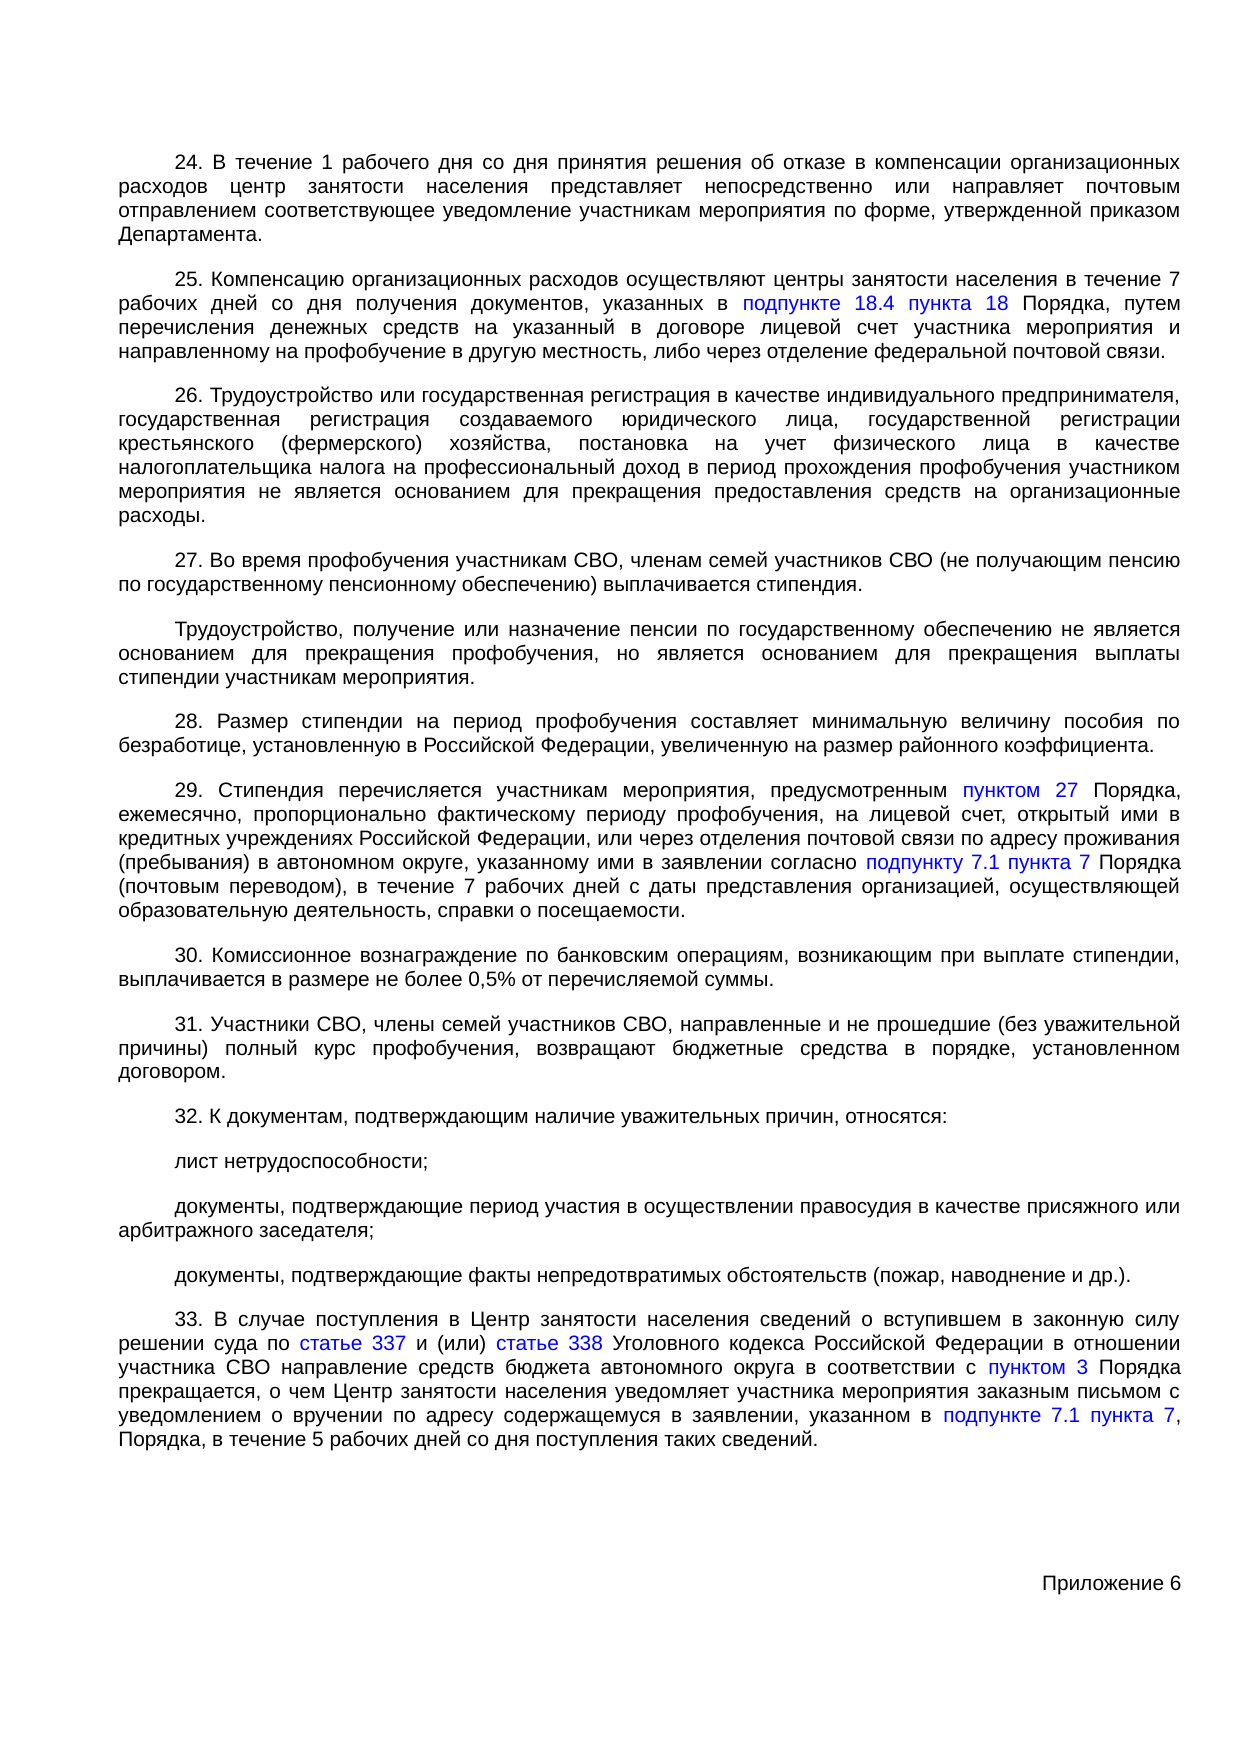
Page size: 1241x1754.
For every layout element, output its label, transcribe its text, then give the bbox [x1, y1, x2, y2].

text 25. Компенсацию организационных расходов осуществляют центры занятости населения в течение 7 рабочих дней со дня получения документов, указанных в подпункте 18.4 пункта 18 Порядка, путем перечисления денежных средств на указанный в договоре лицевой счет участника мероприятия и направленному на профобучение в другую местность, либо через отделение федеральной почтовой связи. [118, 267, 1181, 362]
text 24. В течение 1 рабочего дня со дня принятия решения об отказе в компенсации организационных расходов центр занятости населения представляет непосредственно или направляет почтовым отправлением соответствующее уведомление участникам мероприятия по форме, утвержденной приказом Департамента. [118, 150, 1181, 246]
text 27. Во время профобучения участникам СВО, членам семей участников СВО (не получающим пенсию по государственному пенсионному обеспечению) выплачивается стипендия. [118, 548, 1181, 596]
text 29. Стипендия перечисляется участникам мероприятия, предусмотренным пунктом 27 Порядка, ежемесячно, пропорционально фактическому периоду профобучения, на лицевой счет, открытый ими в кредитных учреждениях Российской Федерации, или через отделения почтовой связи по адресу проживания (пребывания) в автономном округе, указанному ими в заявлении согласно подпункту 7.1 пункта 7 Порядка (почтовым переводом), в течение 7 рабочих дней с даты представления организацией, осуществляющей образовательную деятельность, справки о посещаемости. [118, 778, 1181, 922]
text 33. В случае поступления в Центр занятости населения сведений о вступившем в законную силу решении суда по статье 337 и (или) статье 338 Уголовного кодекса Российской Федерации в отношении участника СВО направление средств бюджета автономного округа в соответствии с пунктом 3 Порядка прекращается, о чем Центр занятости населения уведомляет участника мероприятия заказным письмом с уведомлением о вручении по адресу содержащемуся в заявлении, указанном в подпункте 7.1 пункта 7, Порядка, в течение 5 рабочих дней со дня поступления таких сведений. [118, 1307, 1181, 1451]
text документы, подтверждающие факты непредотвратимых обстоятельств (пожар, наводнение и др.). [118, 1262, 1181, 1286]
text 30. Комиссионное вознаграждение по банковским операциям, возникающим при выплате стипендии, выплачивается в размере не более 0,5% от перечисляемой суммы. [118, 943, 1181, 991]
text 26. Трудоустройство или государственная регистрация в качестве индивидуального предпринимателя, государственная регистрация создаваемого юридического лица, государственной регистрации крестьянского (фермерского) хозяйства, постановка на учет физического лица в качестве налогоплательщика налога на профессиональный доход в период прохождения профобучения участником мероприятия не является основанием для прекращения предоставления средств на организационные расходы. [118, 383, 1181, 527]
text 32. К документам, подтверждающим наличие уважительных причин, относятся: [118, 1104, 1181, 1128]
text 28. Размер стипендии на период профобучения составляет минимальную величину пособия по безработице, установленную в Российской Федерации, увеличенную на размер районного коэффициента. [118, 709, 1181, 757]
text Трудоустройство, получение или назначение пенсии по государственному обеспечению не является основанием для прекращения профобучения, но является основанием для прекращения выплаты стипендии участникам мероприятия. [118, 617, 1181, 688]
text Приложение 6 [118, 1571, 1181, 1595]
text лист нетрудоспособности; [118, 1149, 1181, 1173]
text документы, подтверждающие период участия в осуществлении правосудия в качестве присяжного или арбитражного заседателя; [118, 1194, 1181, 1242]
text 31. Участники СВО, члены семей участников СВО, направленные и не прошедшие (без уважительной причины) полный курс профобучения, возвращают бюджетные средства в порядке, установленном договором. [118, 1011, 1181, 1083]
